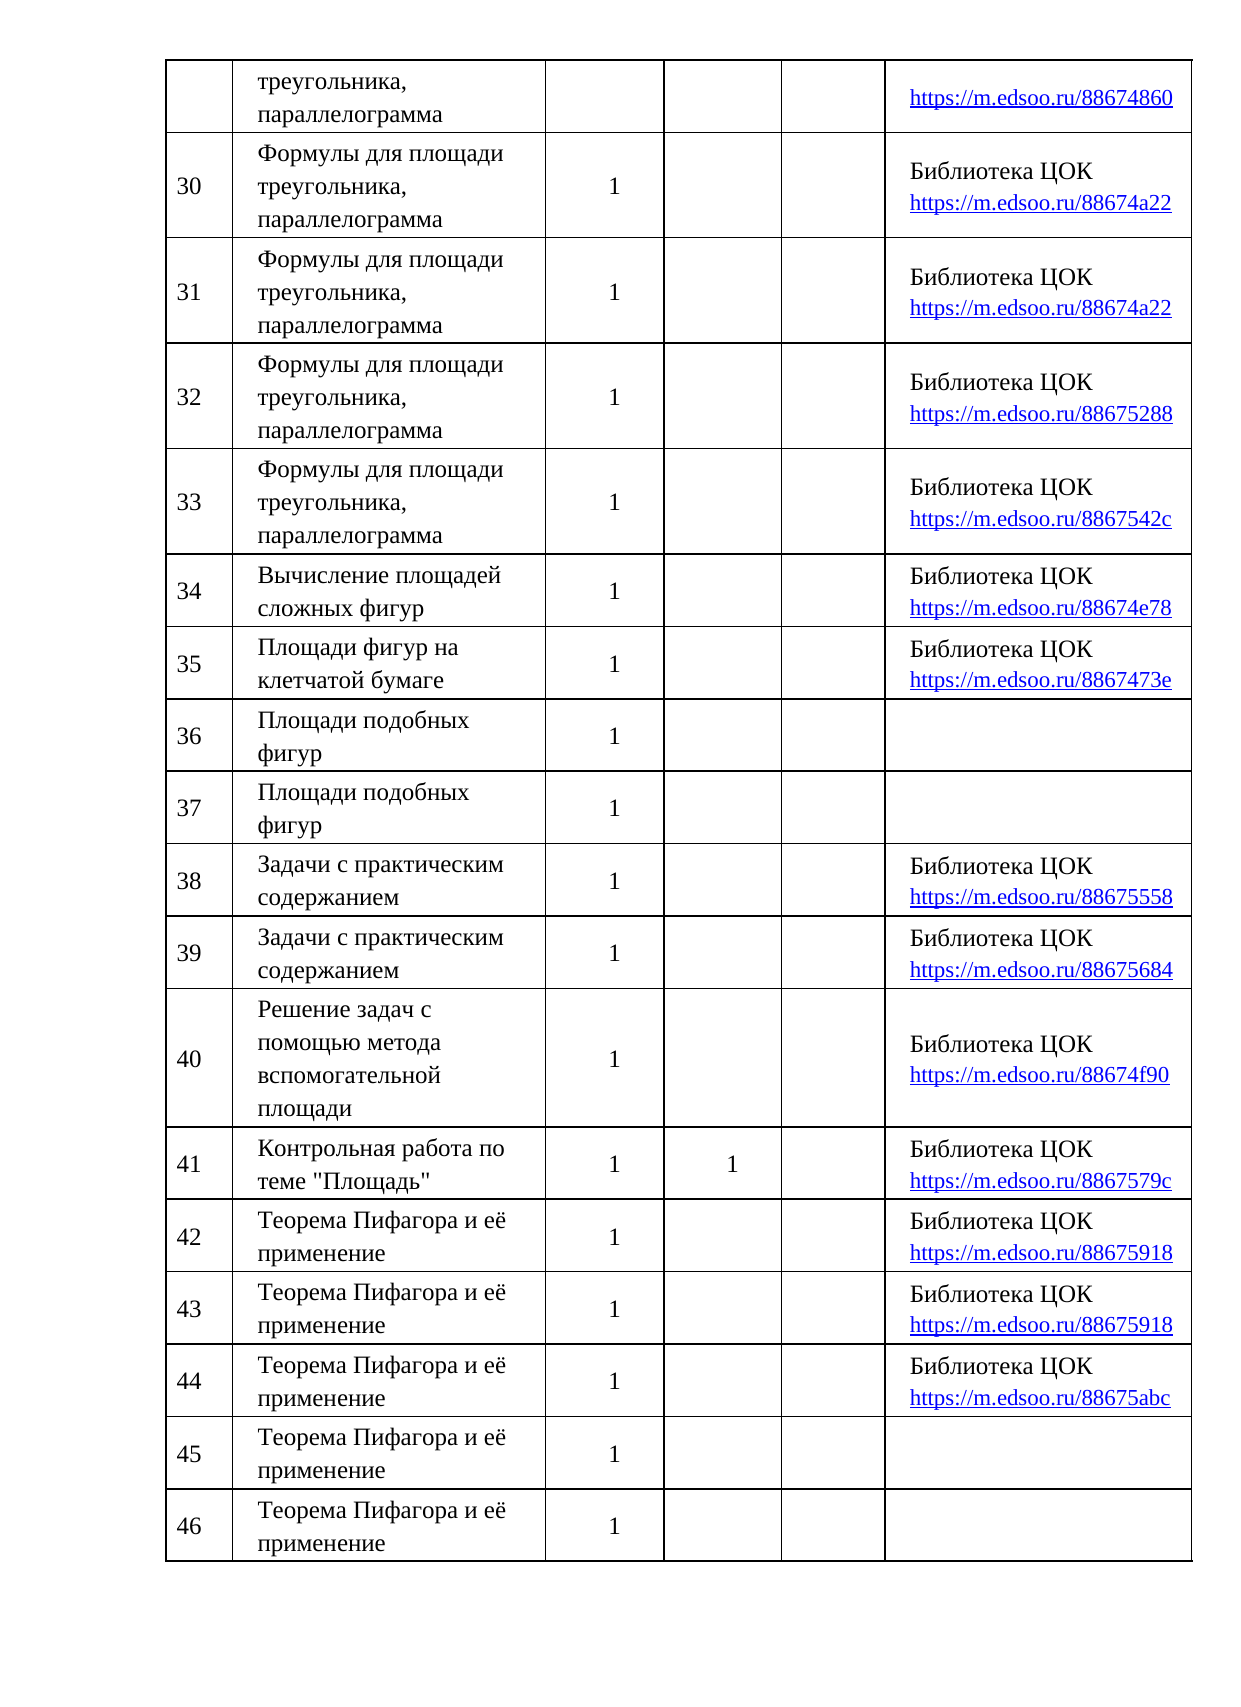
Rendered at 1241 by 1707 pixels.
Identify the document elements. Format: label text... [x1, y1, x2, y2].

table_cell [782, 917, 884, 987]
table_cell [665, 238, 781, 342]
table_cell [782, 844, 884, 915]
table_cell Библиотека ЦОК https://m.edsoo.ru/88674a22 [886, 133, 1191, 237]
table_cell 44 [167, 1345, 232, 1416]
table_cell [782, 449, 884, 553]
table_cell 1 [546, 1272, 663, 1343]
table_cell 30 [167, 133, 232, 237]
table_cell [886, 772, 1191, 843]
table_cell 1 [546, 1345, 663, 1416]
table_cell 1 [546, 344, 663, 448]
table_cell Библиотека ЦОК https://m.edsoo.ru/88674a22 [886, 238, 1191, 342]
table_cell 1 [546, 238, 663, 342]
table_cell Библиотека ЦОК https://m.edsoo.ru/8867579c [886, 1128, 1191, 1198]
table_cell 37 [167, 772, 232, 843]
table_cell 1 [546, 1417, 663, 1488]
table_cell [782, 61, 884, 131]
table_cell [782, 1345, 884, 1416]
table_cell Формулы для площади треугольника, параллелограмма [233, 344, 545, 448]
table_cell [665, 1490, 781, 1560]
table_cell [782, 555, 884, 626]
table_cell 39 [167, 917, 232, 987]
table_cell [665, 133, 781, 237]
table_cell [233, 61, 545, 131]
table_cell [665, 449, 781, 553]
table_cell Теорема Пифагора и её применение [233, 1490, 545, 1560]
table_cell 29 [167, 61, 232, 131]
table_cell Библиотека ЦОК https://m.edsoo.ru/88675288 [886, 344, 1191, 448]
table_cell [665, 1345, 781, 1416]
table_cell Площади фигур на клетчатой бумаге [233, 627, 545, 698]
table_cell Библиотека ЦОК https://m.edsoo.ru/88675918 [886, 1200, 1191, 1271]
table_cell [782, 1417, 884, 1488]
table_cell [233, 133, 545, 237]
table_cell 1 [546, 844, 663, 915]
table_cell [665, 917, 781, 987]
table_cell Вычисление площадей сложных фигур [233, 555, 545, 626]
table_cell [782, 1128, 884, 1198]
table_cell Библиотека ЦОК https://m.edsoo.ru/88674e78 [886, 555, 1191, 626]
table_cell Контрольная работа по теме "Площадь" [233, 1128, 545, 1198]
table_cell Теорема Пифагора и её применение [233, 1417, 545, 1488]
table_cell [886, 1417, 1191, 1488]
table_cell 1 [546, 1200, 663, 1271]
table_cell Библиотека ЦОК https://m.edsoo.ru/88675abc [886, 1345, 1191, 1416]
table_cell [782, 1272, 884, 1343]
table_cell Теорема Пифагора и её применение [233, 1272, 545, 1343]
table_cell Площади подобных фигур [233, 700, 545, 770]
table_cell [665, 844, 781, 915]
table_cell [665, 1200, 781, 1271]
table_cell [782, 238, 884, 342]
table_cell [782, 772, 884, 843]
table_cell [233, 238, 545, 342]
table_cell 1 [665, 1128, 781, 1198]
table_cell Библиотека ЦОК https://m.edsoo.ru/8867542c [886, 449, 1191, 553]
table_cell 1 [546, 700, 663, 770]
table_cell [782, 133, 884, 237]
table_cell 35 [167, 627, 232, 698]
table_cell 40 [167, 989, 232, 1126]
table_cell [665, 1417, 781, 1488]
table_cell [665, 344, 781, 448]
table_cell 38 [167, 844, 232, 915]
table_cell [886, 1490, 1191, 1560]
table_cell Библиотека ЦОК https://m.edsoo.ru/88675558 [886, 844, 1191, 915]
table_cell 32 [167, 344, 232, 448]
table_cell Библиотека ЦОК https://m.edsoo.ru/88675684 [886, 917, 1191, 987]
table_cell Библиотека ЦОК https://m.edsoo.ru/88675918 [886, 1272, 1191, 1343]
table_cell 1 [546, 627, 663, 698]
table_cell Площади подобных фигур [233, 772, 545, 843]
table_cell 42 [167, 1200, 232, 1271]
table_cell [782, 1490, 884, 1560]
table_cell 1 [546, 133, 663, 237]
table_cell [782, 627, 884, 698]
table_cell Формулы для площади треугольника, параллелограмма [233, 449, 545, 553]
table_cell 33 [167, 449, 232, 553]
table_cell 34 [167, 555, 232, 626]
table_cell 1 [546, 989, 663, 1126]
table_cell Задачи с практическим содержанием [233, 844, 545, 915]
table_cell 45 [167, 1417, 232, 1488]
table_cell Теорема Пифагора и её применение [233, 1200, 545, 1271]
table_cell [665, 627, 781, 698]
table_cell [665, 700, 781, 770]
table_cell 36 [167, 700, 232, 770]
table_cell Библиотека ЦОК https://m.edsoo.ru/88674f90 [886, 989, 1191, 1126]
table_cell 43 [167, 1272, 232, 1343]
table_cell [782, 989, 884, 1126]
table_cell Решение задач с помощью метода вспомогательной площади [233, 989, 545, 1126]
table_cell [665, 772, 781, 843]
table_cell 1 [546, 61, 663, 131]
table_cell [665, 61, 781, 131]
table_cell [782, 344, 884, 448]
table_cell [886, 700, 1191, 770]
table_cell 41 [167, 1128, 232, 1198]
table_cell [665, 555, 781, 626]
table_cell [665, 1272, 781, 1343]
table_cell 1 [546, 449, 663, 553]
table_cell 1 [546, 917, 663, 987]
table_cell [782, 1200, 884, 1271]
table_cell 1 [546, 772, 663, 843]
table_cell 1 [546, 1128, 663, 1198]
table_cell [782, 700, 884, 770]
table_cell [886, 61, 1191, 131]
table_cell Теорема Пифагора и её применение [233, 1345, 545, 1416]
table_cell Задачи с практическим содержанием [233, 917, 545, 987]
table_cell 31 [167, 238, 232, 342]
table_cell 46 [167, 1490, 232, 1560]
table_cell 1 [546, 555, 663, 626]
table_cell Библиотека ЦОК https://m.edsoo.ru/8867473e [886, 627, 1191, 698]
table_cell 1 [546, 1490, 663, 1560]
table_cell [665, 989, 781, 1126]
